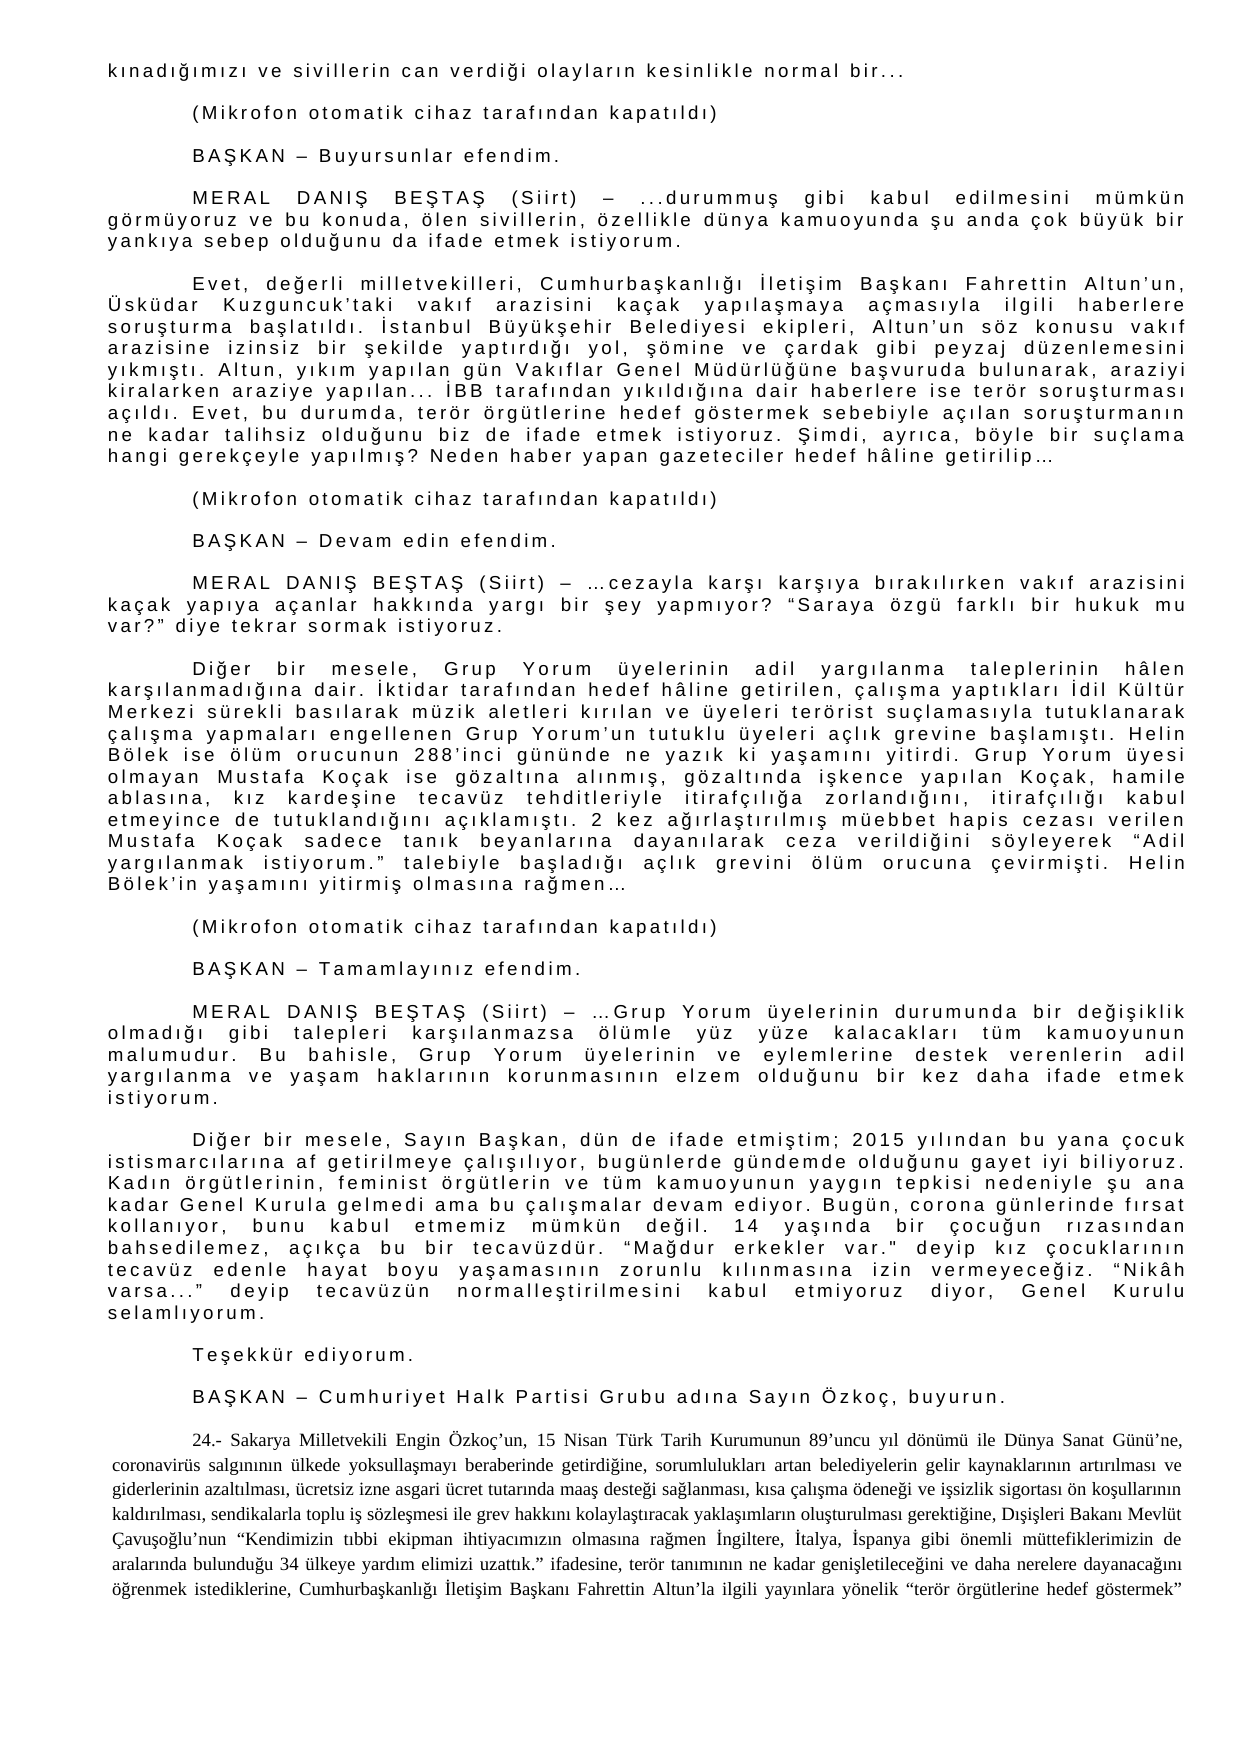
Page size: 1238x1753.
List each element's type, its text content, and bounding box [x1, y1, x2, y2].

text Evet, değerli milletvekilleri, Cumhurbaşkanlığı İletişim Başkanı Fahrettin Altun’un, Üsküdar Kuzguncuk’taki vakıf arazisini kaçak yapılaşmaya açmasıyla ilgili haberlere soruşturma başlatıldı. İstanbul Büyükşehir Belediyesi ekipleri, Altun’un söz konusu vakıf arazisine izinsiz bir şekilde yaptırdığı yol, şömine ve çardak gibi peyzaj düzenlemesini yıkmıştı. Altun, yıkım yapılan gün Vakıflar Genel Müdürlüğüne başvuruda bulunarak, araziyi kiralarken araziye yapılan... İBB tarafından yıkıldığına dair haberlere ise terör soruşturması açıldı. Evet, bu durumda, terör örgütlerine hedef göstermek sebebiyle açılan soruşturmanın ne kadar talihsiz olduğunu biz de ifade etmek istiyoruz. Şimdi, ayrıca, böyle bir suçlama hangi gerekçeyle yapılmış? Neden haber yapan gazeteciler hedef hâline getirilip… [108, 272, 1186, 466]
text (Mikrofon otomatik cihaz tarafından kapatıldı) [108, 102, 1186, 124]
text MERAL DANIŞ BEŞTAŞ (Siirt) – ...durummuş gibi kabul edilmesini mümkün görmüyoruz ve bu konuda, ölen sivillerin, özellikle dünya kamuoyunda şu anda çok büyük bir yankıya sebep olduğunu da ifade etmek istiyorum. [108, 187, 1186, 252]
text BAŞKAN – Cumhuriyet Halk Partisi Grubu adına Sayın Özkoç, buyurun. [108, 1386, 1186, 1408]
text BAŞKAN – Buyursunlar efendim. [108, 144, 1186, 166]
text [112, 1429, 1184, 1599]
text (Mikrofon otomatik cihaz tarafından kapatıldı) [108, 916, 1186, 937]
text Diğer bir mesele, Grup Yorum üyelerinin adil yargılanma taleplerinin hâlen karşılanmadığına dair. İktidar tarafından hedef hâline getirilen, çalışma yaptıkları İdil Kültür Merkezi sürekli basılarak müzik aletleri kırılan ve üyeleri terörist suçlamasıyla tutuklanarak çalışma yapmaları engellenen Grup Yorum’un tutuklu üyeleri açlık grevine başlamıştı. Helin Bölek ise ölüm orucunun 288’inci gününde ne yazık ki yaşamını yitirdi. Grup Yorum üyesi olmayan Mustafa Koçak ise gözaltına alınmış, gözaltında işkence yapılan Koçak, hamile ablasına, kız kardeşine tecavüz tehditleriyle itirafçılığa zorlandığını, itirafçılığı kabul etmeyince de tutuklandığını açıklamıştı. 2 kez ağırlaştırılmış müebbet hapis cezası verilen Mustafa Koçak sadece tanık beyanlarına dayanılarak ceza verildiğini söyleyerek “Adil yargılanmak istiyorum.” talebiyle başladığı açlık grevini ölüm orucuna çevirmişti. Helin Bölek’in yaşamını yitirmiş olmasına rağmen… [108, 658, 1186, 895]
text (Mikrofon otomatik cihaz tarafından kapatıldı) [108, 487, 1186, 509]
text Diğer bir mesele, Sayın Başkan, dün de ifade etmiştim; 2015 yılından bu yana çocuk istismarcılarına af getirilmeye çalışılıyor, bugünlerde gündemde olduğunu gayet iyi biliyoruz. Kadın örgütlerinin, feminist örgütlerin ve tüm kamuoyunun yaygın tepkisi nedeniyle şu ana kadar Genel Kurula gelmedi ama bu çalışmalar devam ediyor. Bugün, corona günlerinde fırsat kollanıyor, bunu kabul etmemiz mümkün değil. 14 yaşında bir çocuğun rızasından bahsedilemez, açıkça bu bir tecavüzdür. “Mağdur erkekler var." deyip kız çocuklarının tecavüz edenle hayat boyu yaşamasının zorunlu kılınmasına izin vermeyeceğiz. “Nikâh varsa...” deyip tecavüzün normalleştirilmesini kabul etmiyoruz diyor, Genel Kurulu selamlıyorum. [108, 1129, 1186, 1323]
text BAŞKAN – Devam edin efendim. [108, 530, 1186, 551]
text BAŞKAN – Tamamlayınız efendim. [108, 958, 1186, 979]
text Teşekkür ediyorum. [108, 1344, 1186, 1366]
text MERAL DANIŞ BEŞTAŞ (Siirt) – …Grup Yorum üyelerinin durumunda bir değişiklik olmadığı gibi talepleri karşılanmazsa ölümle yüz yüze kalacakları tüm kamuoyunun malumudur. Bu bahisle, Grup Yorum üyelerinin ve eylemlerine destek verenlerin adil yargılanma ve yaşam haklarının korunmasının elzem olduğunu bir kez daha ifade etmek istiyorum. [108, 1000, 1186, 1108]
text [108, 60, 1186, 81]
text MERAL DANIŞ BEŞTAŞ (Siirt) – …cezayla karşı karşıya bırakılırken vakıf arazisini kaçak yapıya açanlar hakkında yargı bir şey yapmıyor? “Saraya özgü farklı bir hukuk mu var?” diye tekrar sormak istiyoruz. [108, 572, 1186, 637]
